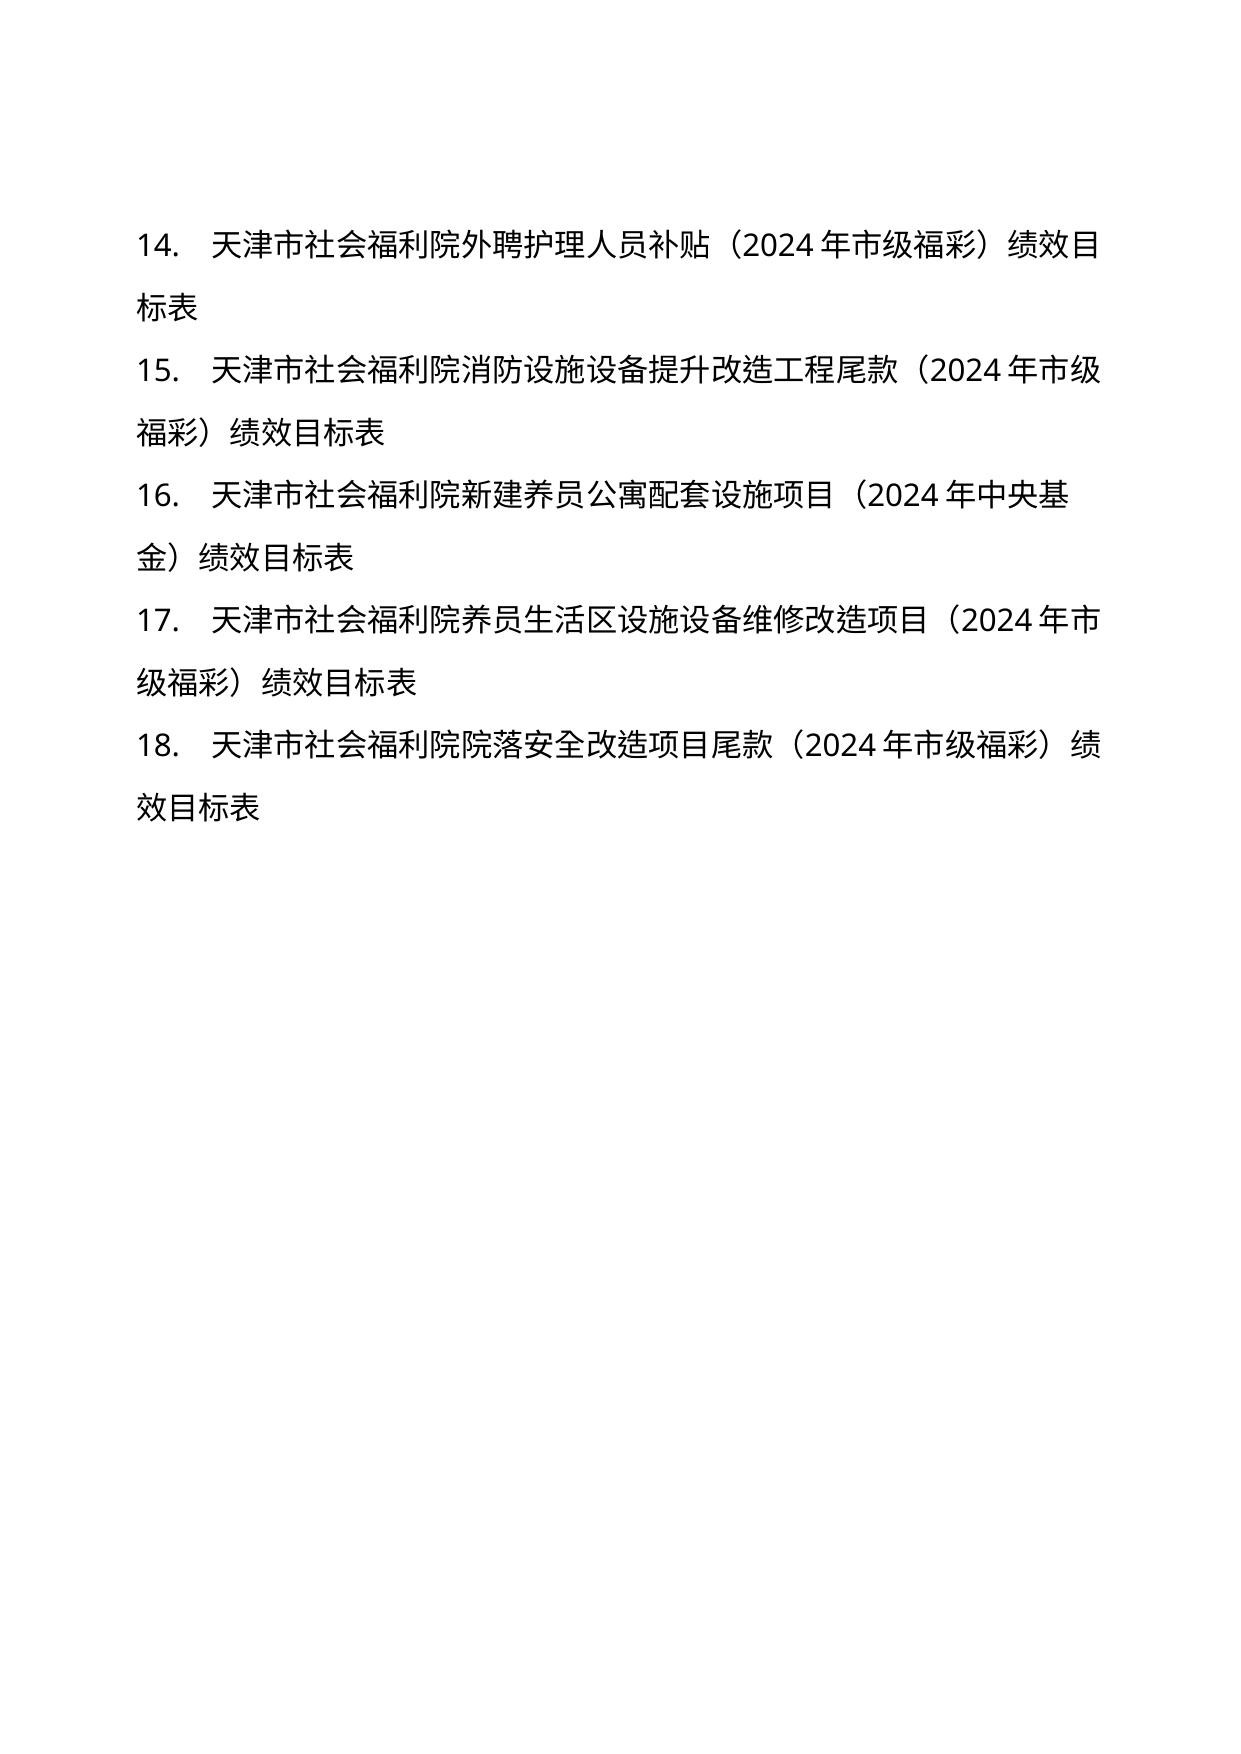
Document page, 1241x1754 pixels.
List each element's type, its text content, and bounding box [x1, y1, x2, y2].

list 天津市社会福利院院落安全改造项目尾款（2024年市级福彩）绩效目标表 [136, 707, 1104, 832]
list 天津市社会福利院养员生活区设施设备维修改造项目（2024年市级福彩）绩效目标表 [136, 582, 1104, 707]
list 天津市社会福利院外聘护理人员补贴（2024年市级福彩）绩效目标表 [136, 207, 1104, 332]
list 天津市社会福利院消防设施设备提升改造工程尾款（2024年市级福彩）绩效目标表 [136, 332, 1104, 457]
list 天津市社会福利院新建养员公寓配套设施项目（2024年中央基金）绩效目标表 [136, 457, 1104, 582]
